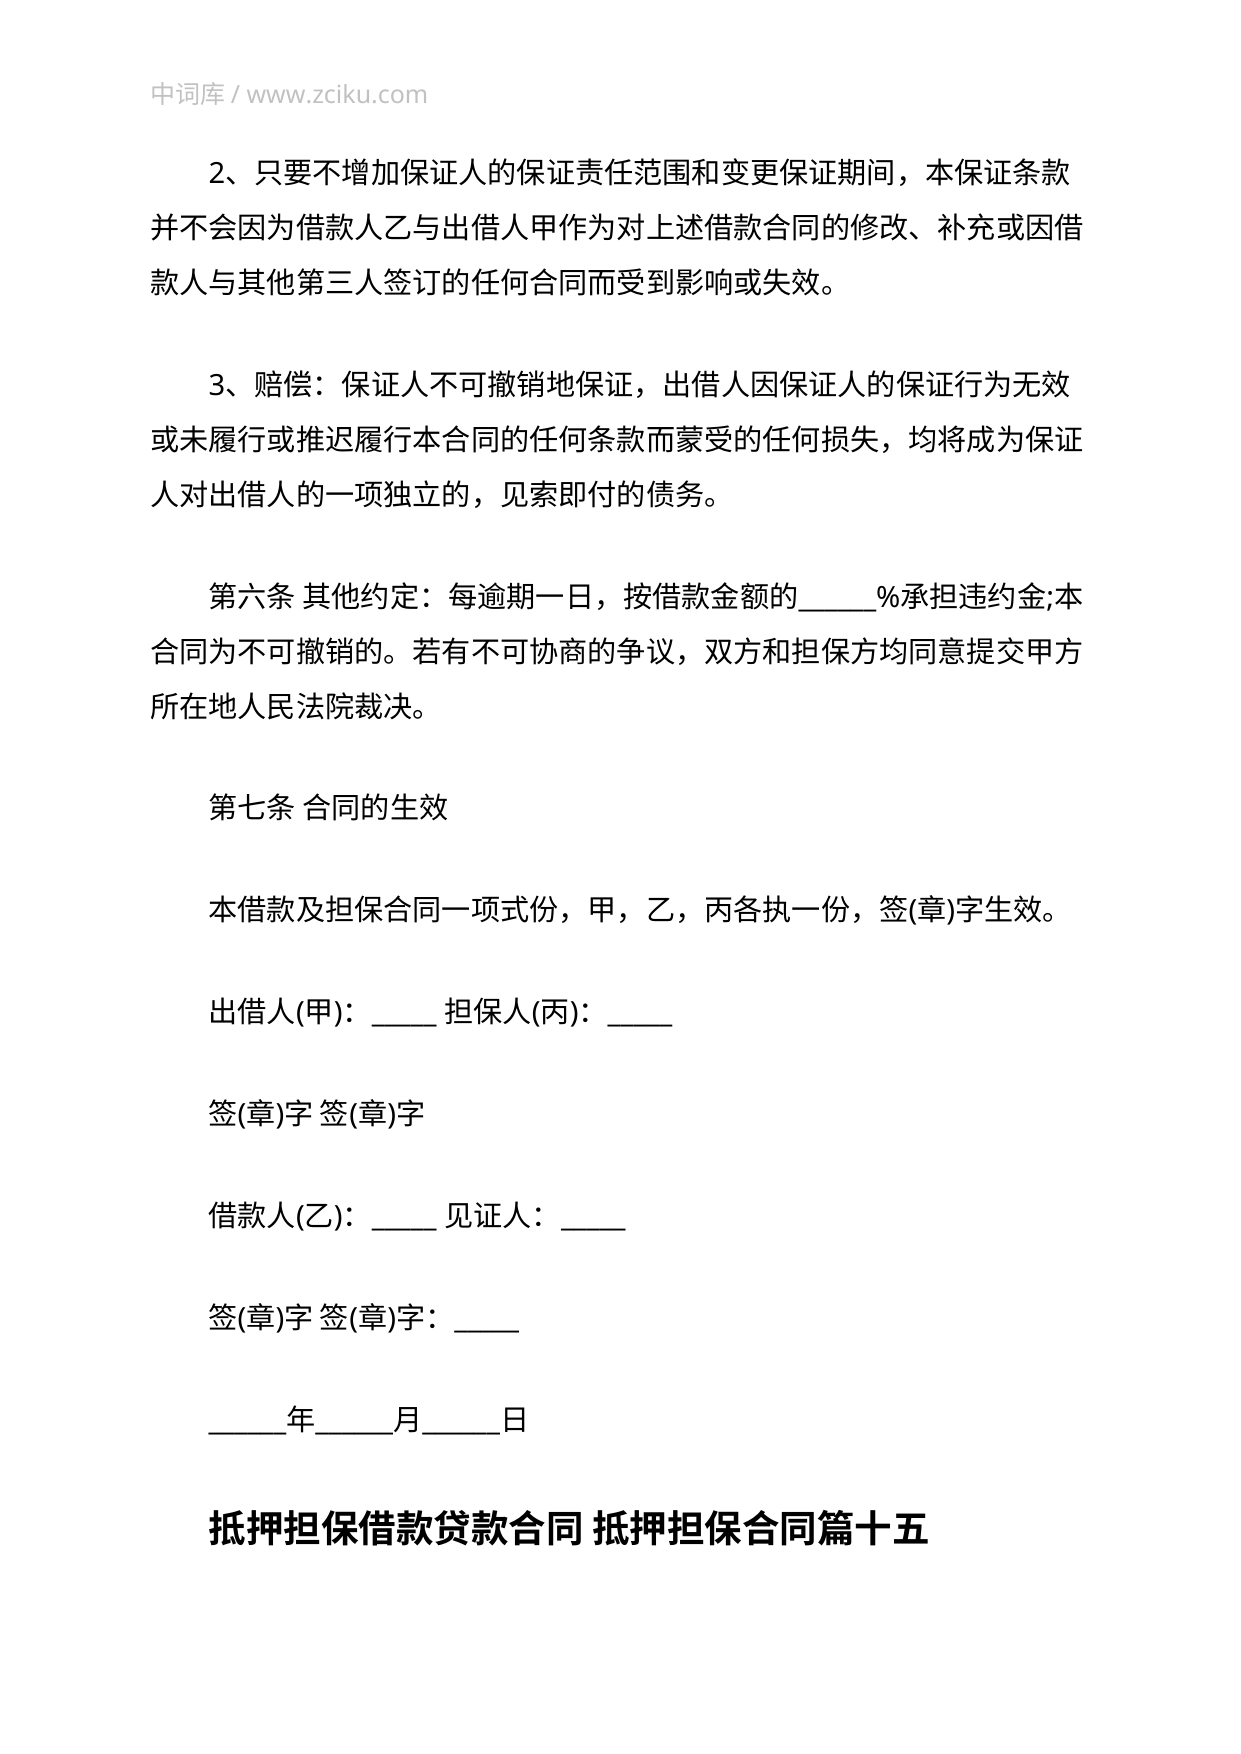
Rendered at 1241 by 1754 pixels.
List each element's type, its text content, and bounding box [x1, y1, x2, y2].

text ______年______月______日 [150, 1397, 1090, 1439]
text 2、只要不增加保证人的保证责任范围和变更保证期间，本保证条款并不会因为借款人乙与出借人甲作为对上述借款合同的修改、补充或因借款人与其他第三人签订的任何合同而受到影响或失效。 [150, 150, 1090, 302]
text 抵押担保借款贷款合同 抵押担保合同篇十五 [150, 1499, 1090, 1553]
text 3、赔偿：保证人不可撤销地保证，出借人因保证人的保证行为无效或未履行或推迟履行本合同的任何条款而蒙受的任何损失，均将成为保证人对出借人的一项独立的，见索即付的债务。 [150, 362, 1090, 514]
text 第七条 合同的生效 [150, 785, 1090, 827]
text 签(章)字 签(章)字：_____ [150, 1295, 1090, 1337]
text 第六条 其他约定：每逾期一日，按借款金额的______%承担违约金;本合同为不可撤销的。若有不可协商的争议，双方和担保方均同意提交甲方所在地人民法院裁决。 [150, 573, 1090, 726]
text 出借人(甲)：_____ 担保人(丙)：_____ [150, 989, 1090, 1031]
text 签(章)字 签(章)字 [150, 1091, 1090, 1133]
text 借款人(乙)：_____ 见证人：_____ [150, 1193, 1090, 1235]
text 本借款及担保合同一项式份，甲，乙，丙各执一份，签(章)字生效。 [150, 887, 1090, 929]
